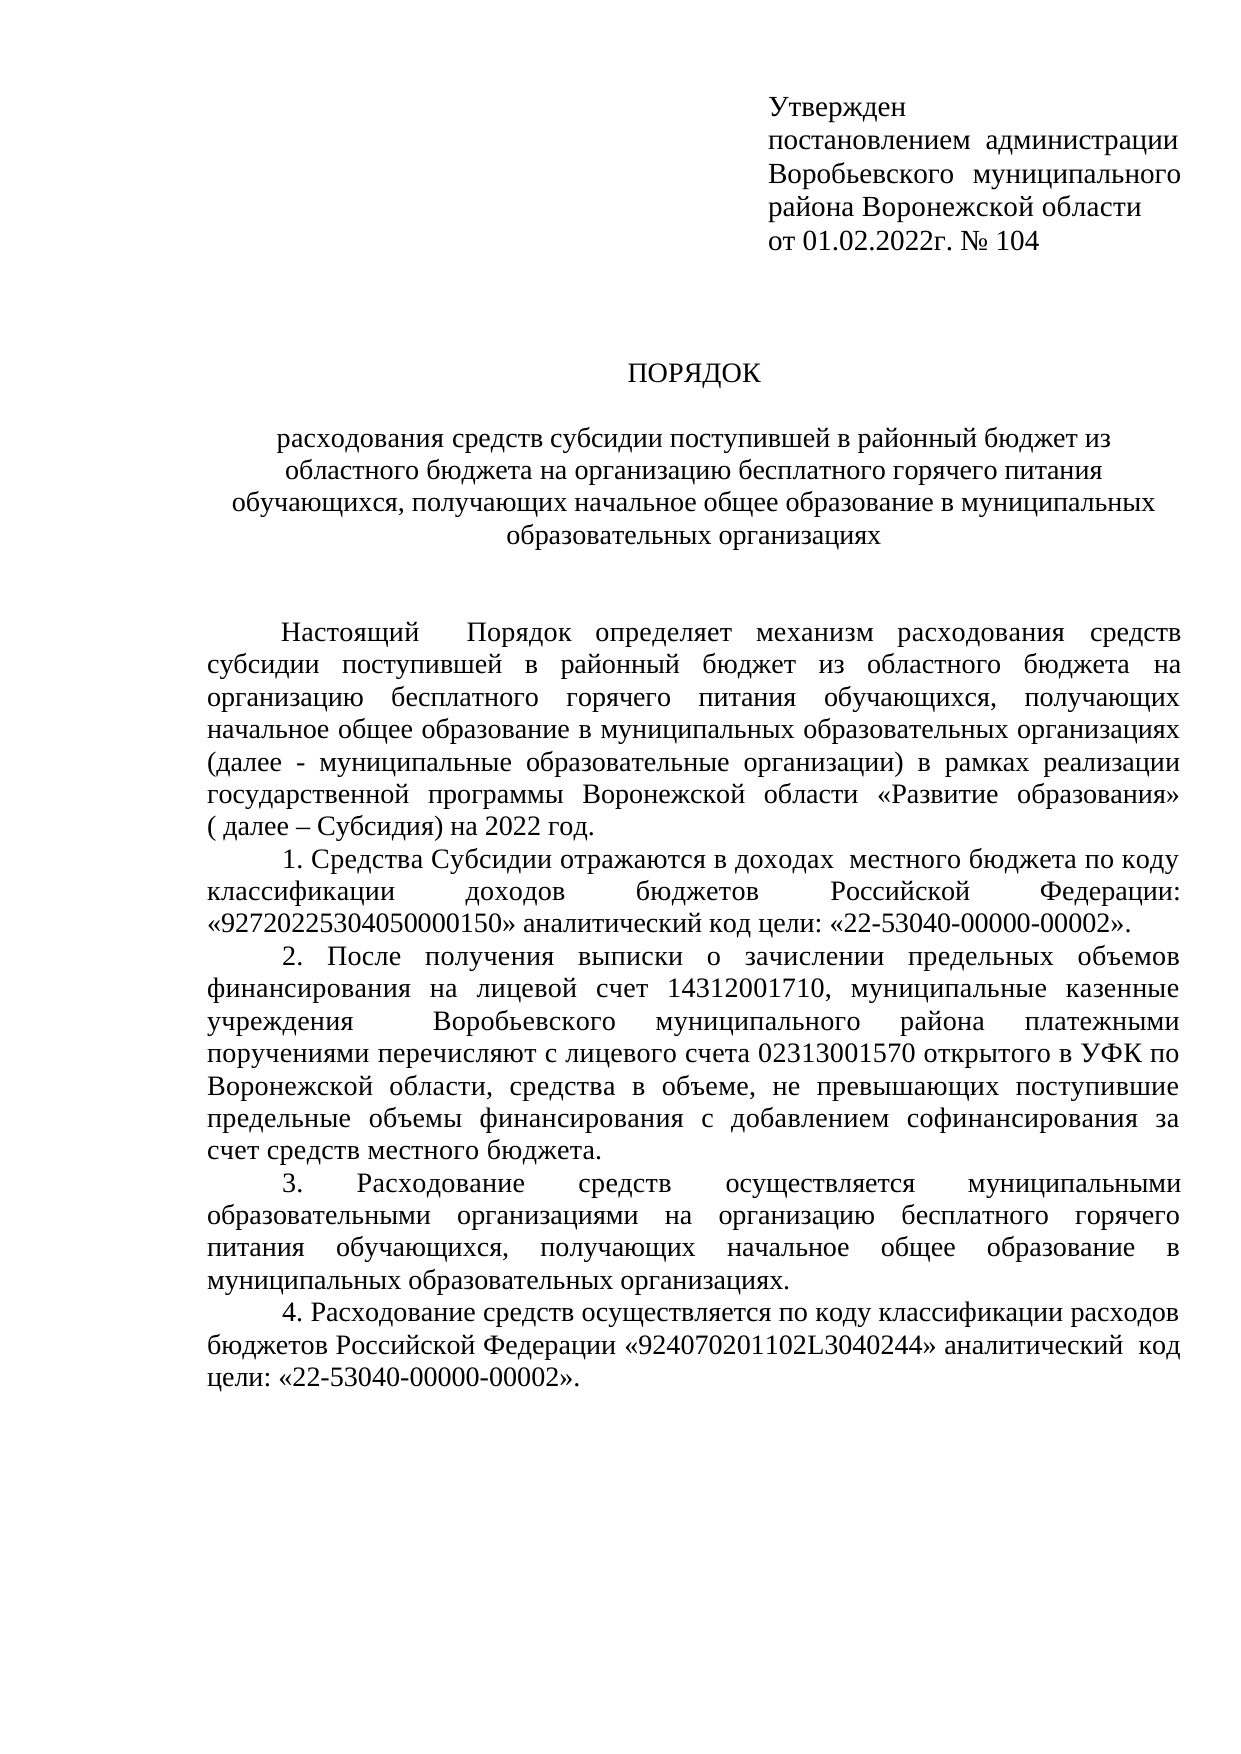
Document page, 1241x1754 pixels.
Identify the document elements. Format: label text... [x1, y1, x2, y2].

text постановлением администрации [768, 122, 1181, 156]
text 4. Расходование средств осуществляется по коду классификации расходов бюджетов Российской Федерации «924070201102L3040244» аналитический код цели: «22-53040-00000-00002». [207, 1295, 1181, 1392]
text Воробьевского муниципального района Воронежской области [768, 156, 1181, 223]
text 2. После получения выписки о зачислении предельных объемов финансирования на лицевой счет 14312001710, муниципальные казенные учреждения Воробьевского муниципального района платежными поручениями перечисляют с лицевого счета 02313001570 открытого в УФК по Воронежской области, средства в объеме, не превышающих поступившие предельные объемы финансирования с добавлением софинансирования за счет средств местного бюджета. [207, 939, 1181, 1166]
text Утвержден [768, 89, 1181, 122]
text 3. Расходование средств осуществляется муниципальными образовательными организациями на организацию бесплатного горячего питания обучающихся, получающих начальное общее образование в муниципальных образовательных организациях. [207, 1166, 1181, 1295]
text от 01.02.2022г. № 104 [768, 223, 1181, 256]
text ПОРЯДОК [207, 356, 1181, 388]
text Настоящий Порядок определяет механизм расходования средств субсидии поступившей в районный бюджет из областного бюджета на организацию бесплатного горячего питания обучающихся, получающих начальное общее образование в муниципальных образовательных организациях (далее - муниципальные образовательные организации) в рамках реализации государственной программы Воронежской области «Развитие образования» ( далее – Субсидия) на 2022 год. [207, 615, 1181, 842]
text расходования средств субсидии поступившей в районный бюджет из областного бюджета на организацию бесплатного горячего питания обучающихся, получающих начальное общее образование в муниципальных образовательных организациях [207, 421, 1181, 550]
text 1. Средства Субсидии отражаются в доходах местного бюджета по коду классификации доходов бюджетов Российской Федерации: «92720225304050000150» аналитический код цели: «22-53040-00000-00002». [207, 842, 1181, 939]
